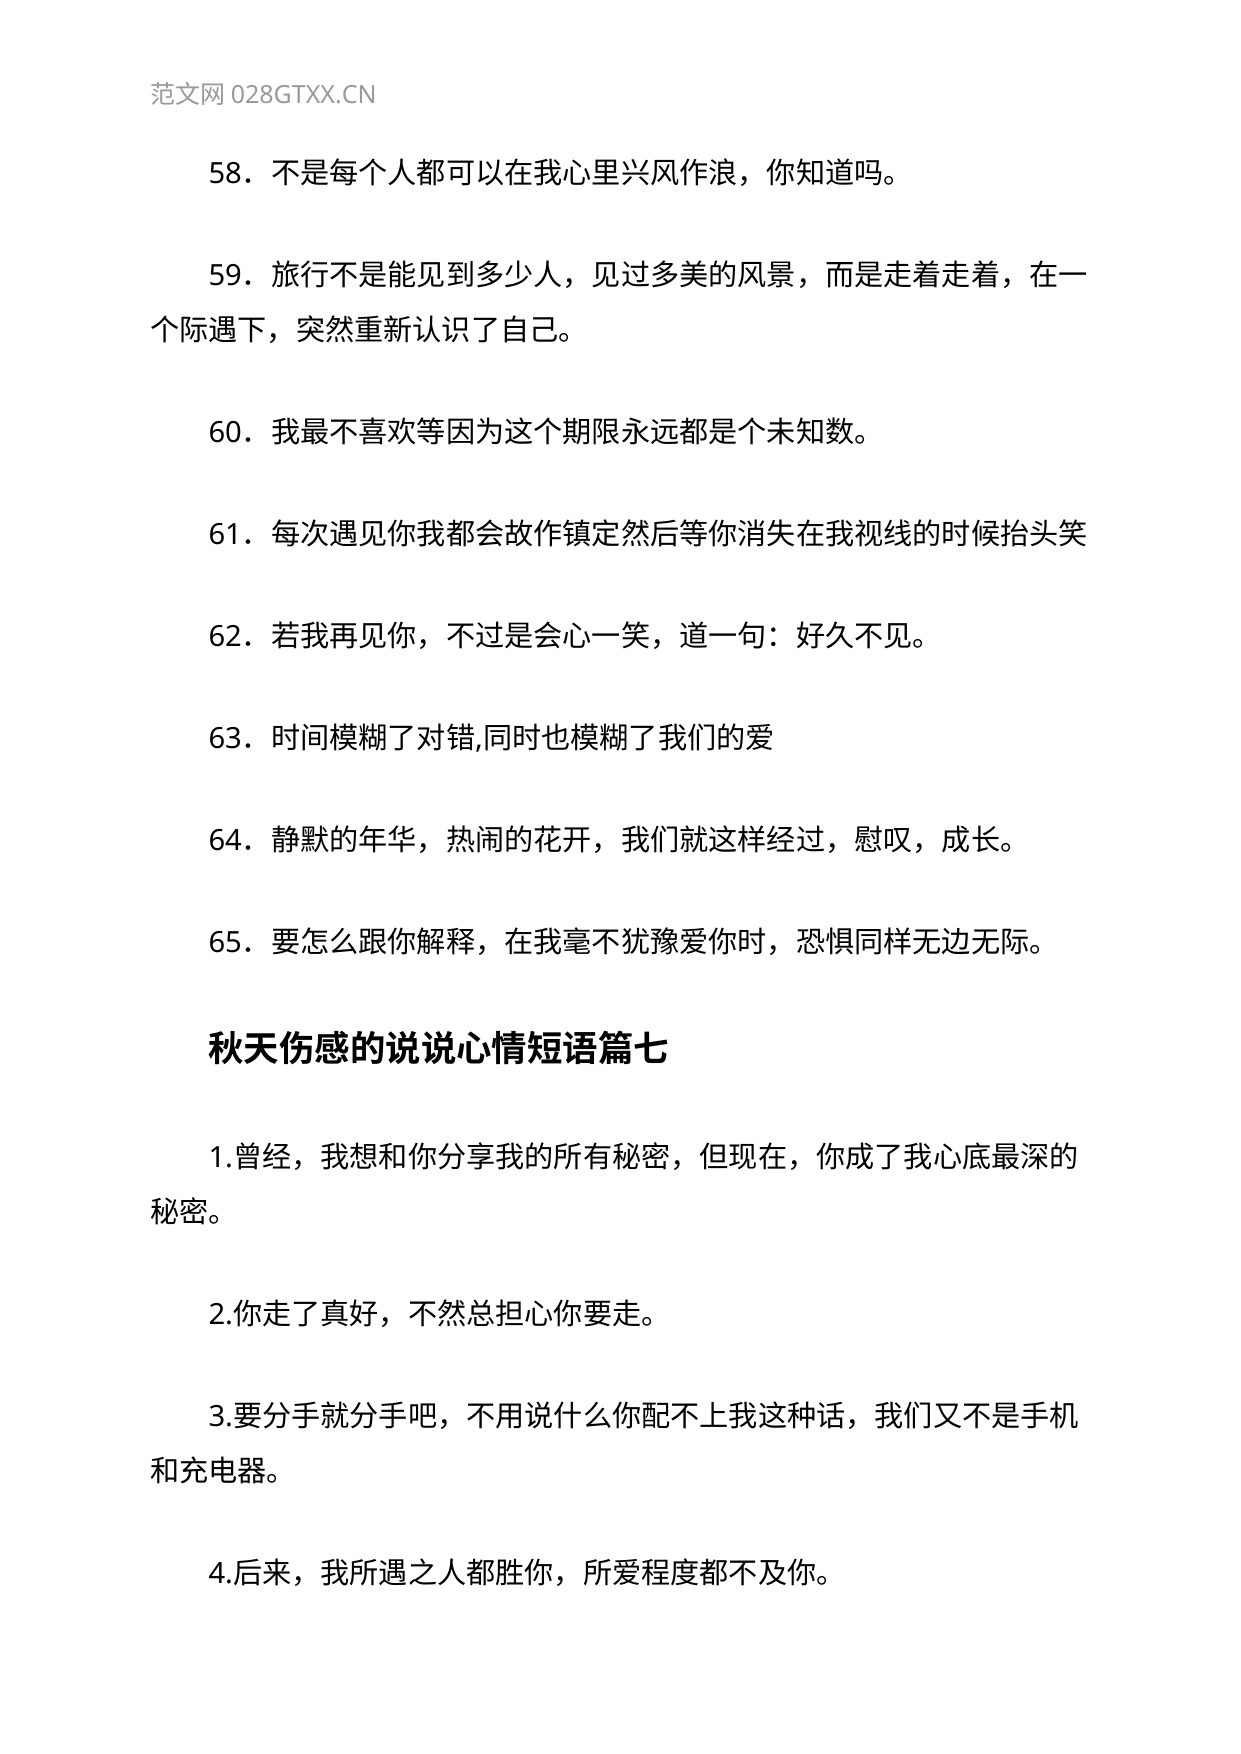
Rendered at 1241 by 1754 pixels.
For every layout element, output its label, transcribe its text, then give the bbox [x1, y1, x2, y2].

text 61．每次遇见你我都会故作镇定然后等你消失在我视线的时候抬头笑 [150, 511, 1090, 553]
text 2.你走了真好，不然总担心你要走。 [150, 1291, 1090, 1333]
text 1.曾经，我想和你分享我的所有秘密，但现在，你成了我心底最深的秘密。 [150, 1134, 1090, 1231]
text 4.后来，我所遇之人都胜你，所爱程度都不及你。 [150, 1549, 1090, 1592]
text 3.要分手就分手吧，不用说什么你配不上我这种话，我们又不是手机和充电器。 [150, 1393, 1090, 1490]
text 60．我最不喜欢等因为这个期限永远都是个未知数。 [150, 409, 1090, 451]
text 65．要怎么跟你解释，在我毫不犹豫爱你时，恐惧同样无边无际。 [150, 919, 1090, 961]
text 63．时间模糊了对错,同时也模糊了我们的爱 [150, 715, 1090, 757]
text 64．静默的年华，热闹的花开，我们就这样经过，慰叹，成长。 [150, 817, 1090, 859]
text 58．不是每个人都可以在我心里兴风作浪，你知道吗。 [150, 150, 1090, 192]
text 59．旅行不是能见到多少人，见过多美的风景，而是走着走着，在一个际遇下，突然重新认识了自己。 [150, 252, 1090, 349]
text 秋天伤感的说说心情短语篇七 [150, 1021, 1090, 1072]
text 62．若我再见你，不过是会心一笑，道一句：好久不见。 [150, 613, 1090, 655]
